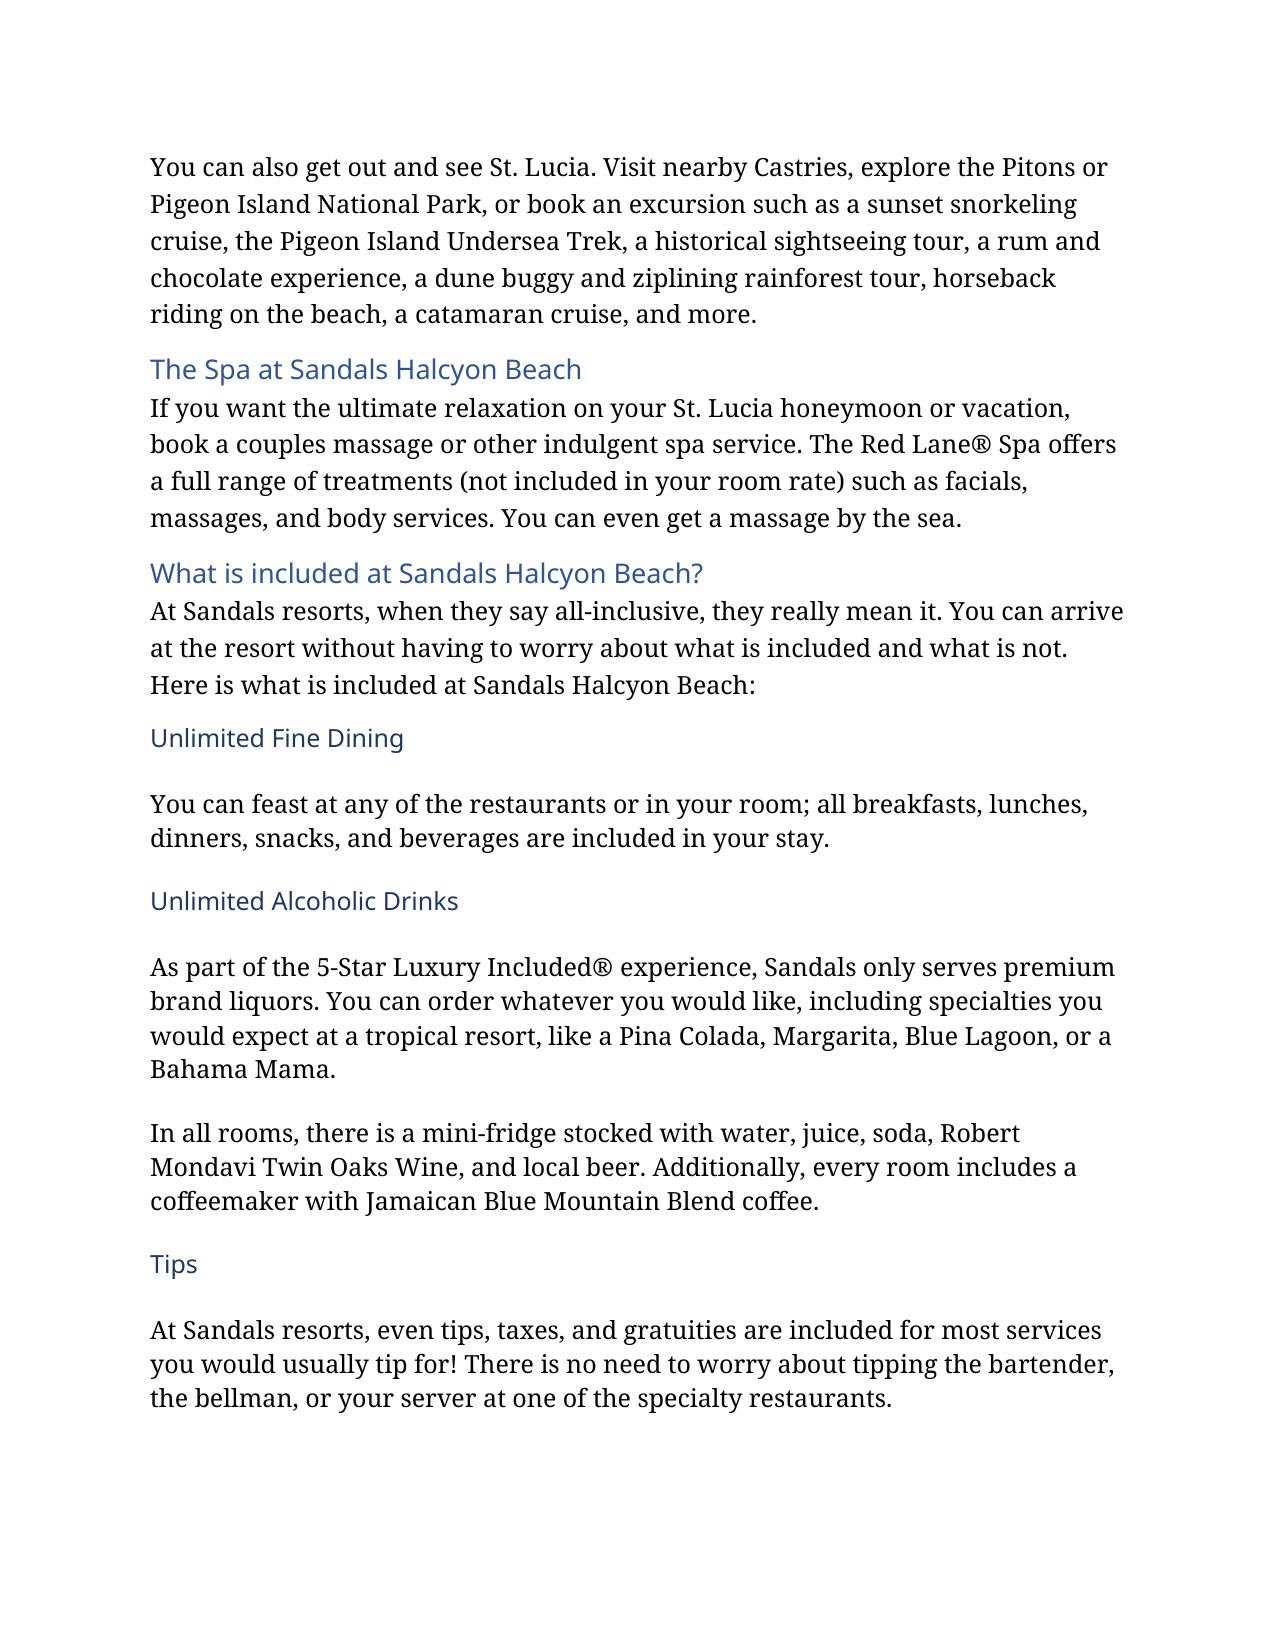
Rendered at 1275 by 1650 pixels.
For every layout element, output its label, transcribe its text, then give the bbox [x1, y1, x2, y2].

text In all rooms, there is a mini-fridge stocked with water, juice, soda, Robert Mondavi Twin Oaks Wine, and local beer. Additionally, every room includes a coffeemaker with Jamaican Blue Mountain Blend coffee. [150, 1115, 1125, 1218]
subtitle Unlimited Alcoholic Drinks [150, 884, 1125, 918]
text If you want the ultimate relaxation on your St. Lucia honeymoon or vacation, book a couples massage or other indulgent spa service. The Red Lane® Spa offers a full range of treatments (not included in your room rate) such as facials, massages, and body services. You can even get a massage by the sea. [150, 390, 1125, 535]
subtitle Unlimited Fine Dining [150, 721, 1125, 755]
text You can feast at any of the restaurants or in your room; all breakfasts, lunches, dinners, snacks, and beverages are included in your stay. [150, 787, 1125, 855]
text At Sandals resorts, even tips, taxes, and gratuities are included for most services you would usually tip for! There is no need to worry about tipping the bartender, the bellman, or your server at one of the specialty restaurants. [150, 1313, 1125, 1415]
subtitle What is included at Sandals Halcyon Beach? [150, 554, 1125, 591]
text You can also get out and see St. Lucia. Visit nearby Castries, explore the Pitons or Pigeon Island National Park, or book an excursion such as a sunset snorkeling cruise, the Pigeon Island Undersea Trek, a historical sightseeing tour, a rum and chocolate experience, a dune buggy and ziplining rainforest tour, horseback riding on the beach, a catamaran cruise, and more. [150, 150, 1125, 331]
text At Sandals resorts, when they say all-inclusive, they really mean it. You can arrive at the resort without having to worry about what is included and what is not. Here is what is included at Sandals Halcyon Beach: [150, 594, 1125, 701]
subtitle The Spa at Sandals Halcyon Beach [150, 351, 1125, 387]
text As part of the 5-Star Luxury Included® experience, Sandals only serves premium brand liquors. You can order whatever you would like, including specialties you would expect at a tropical resort, like a Pina Colada, Margarita, Blue Lagoon, or a Bahama Mama. [150, 950, 1125, 1086]
subtitle Tips [150, 1247, 1125, 1281]
